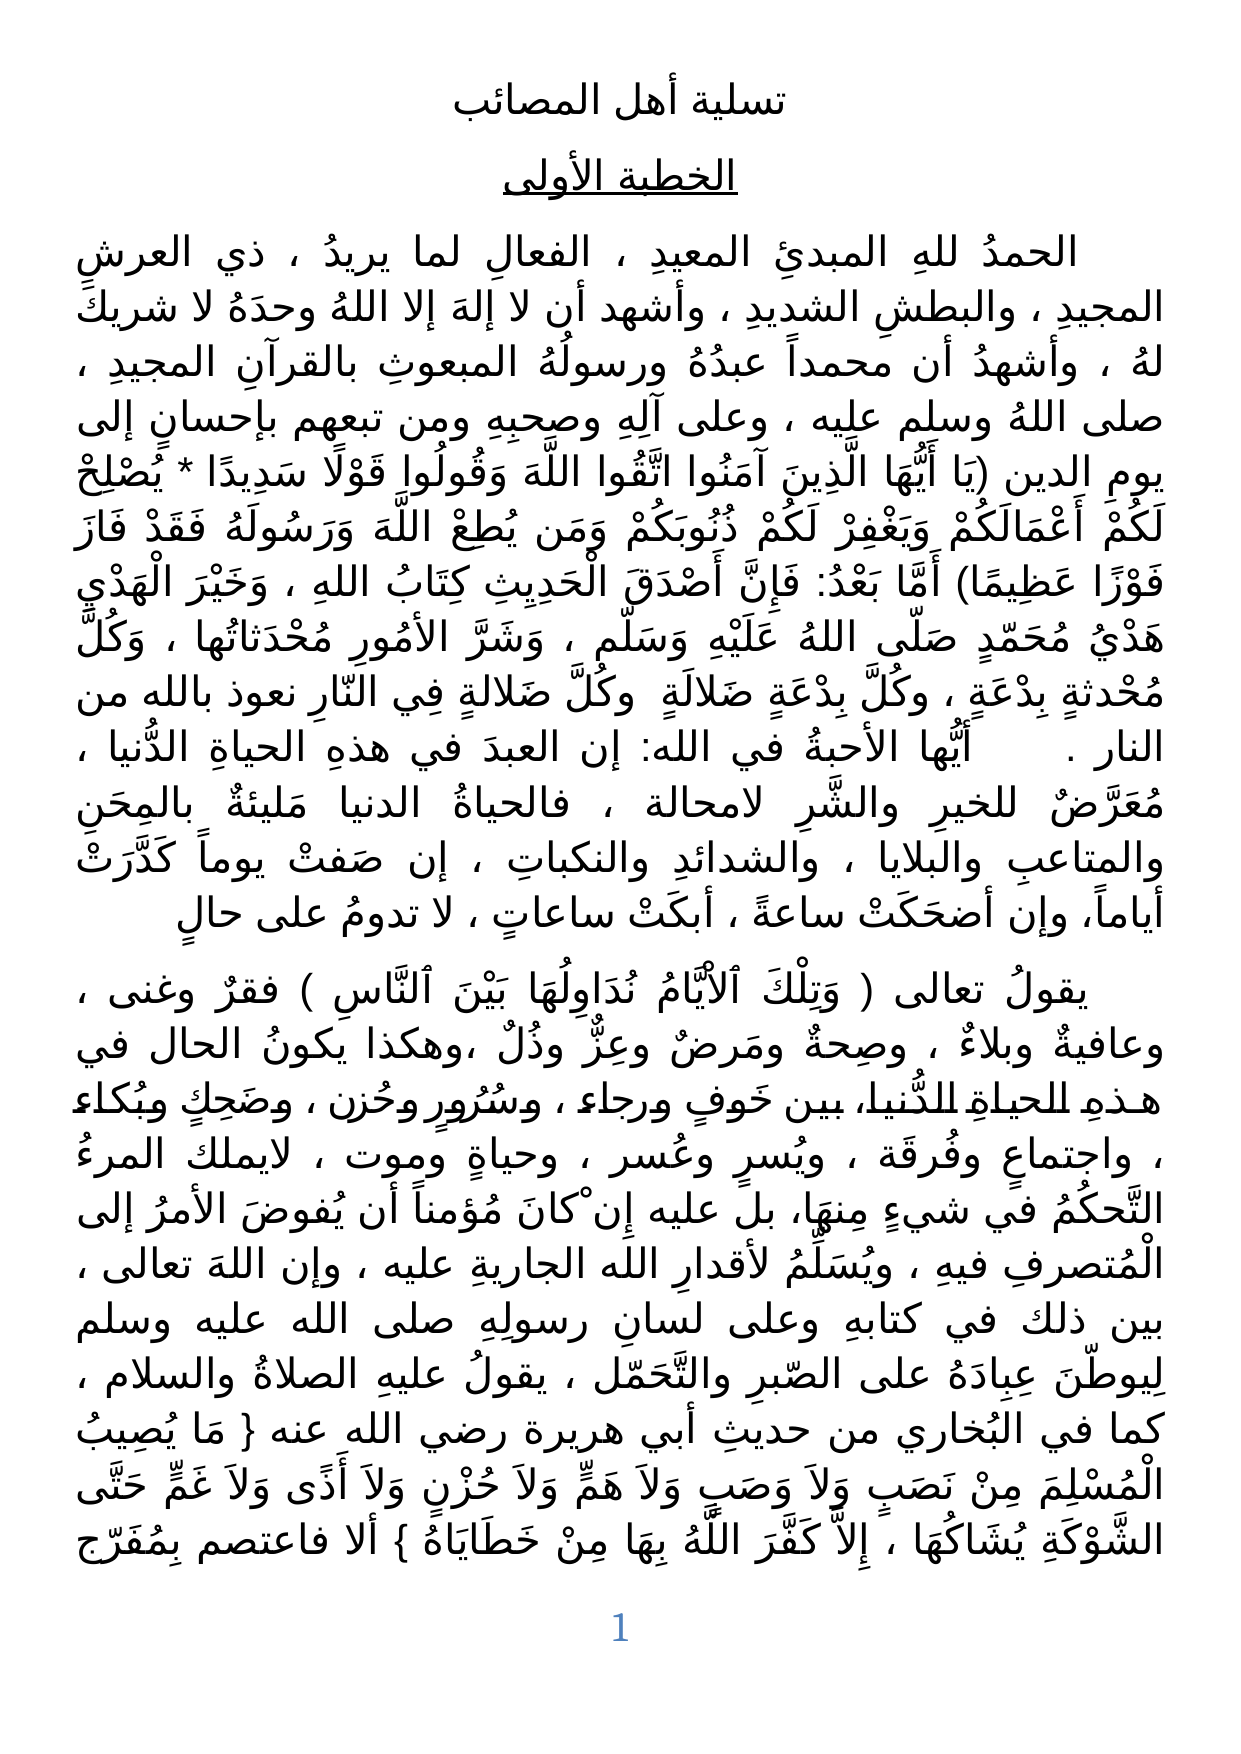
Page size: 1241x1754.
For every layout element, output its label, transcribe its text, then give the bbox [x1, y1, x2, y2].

text الحمدُ للهِ المبدئِ المعيدِ ، الفعالِ لما يريدُ ، ذي العرشِ المجيدِ ، والبطشِ الشديدِ ، وأشهد أن لا إلهَ إلا اللهُ وحدَهُ لا شريكَ لهُ ، وأشهدُ أن محمداً عبدُهُ ورسولُهُ المبعوثِ بالقرآنِ المجيدِ ، صلى اللهُ وسلم عليه ، وعلى آلِهِ وصحبِهِ ومن تبعهم بإحسانٍ إلى يومِ الدين (يَا أَيُّهَا الَّذِينَ آمَنُوا اتَّقُوا اللَّهَ وَقُولُوا قَوْلًا سَدِيدًا * يُصْلِحْ لَكُمْ أَعْمَالَكُمْ وَيَغْفِرْ لَكُمْ ذُنُوبَكُمْ وَمَن يُطِعْ اللَّهَ وَرَسُولَهُ فَقَدْ فَازَ فَوْزًا عَظِيمًا) أَمَّا بَعْدُ: فَإِنَّ أَصْدَقَ الْحَدِيِثِ كِتَابُ اللهِ ، وَخَيْرَ الْهَدْيِ هَدْيُ مُحَمّدٍ صَلّى اللهُ عَلَيْهِ وَسَلّم ، وَشَرَّ الأمُورِ مُحْدَثاتُها ، وَكُلَّ مُحْدثةٍ بِدْعَةٍ ، وكُلَّ بِدْعَةٍ ضَلالَةٍ وكُلَّ ضَلالةٍ فِي النّارِ نعوذ بالله من النار . أيُّها الأحبةُ في الله: إن العبدَ في هذهِ الحياةِ الدُّنيا ، مُعَرَّضٌ للخيرِ والشَّرِ لامحالة ، فالحياةُ الدنيا مَليئةٌ بالمِحَنِ والمتاعبِ والبلايا ، والشدائدِ والنكباتِ ، إن صَفتْ يوماً كَدَّرَتْ أياماً، وإن أضحَكَتْ ساعةً ، أبكَتْ ساعاتٍ ، لا تدومُ على حالٍ [75, 227, 1165, 936]
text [75, 964, 1165, 1563]
text الخطبة الأولى [75, 151, 1165, 199]
text تسلية أهل المصائب [75, 75, 1165, 123]
